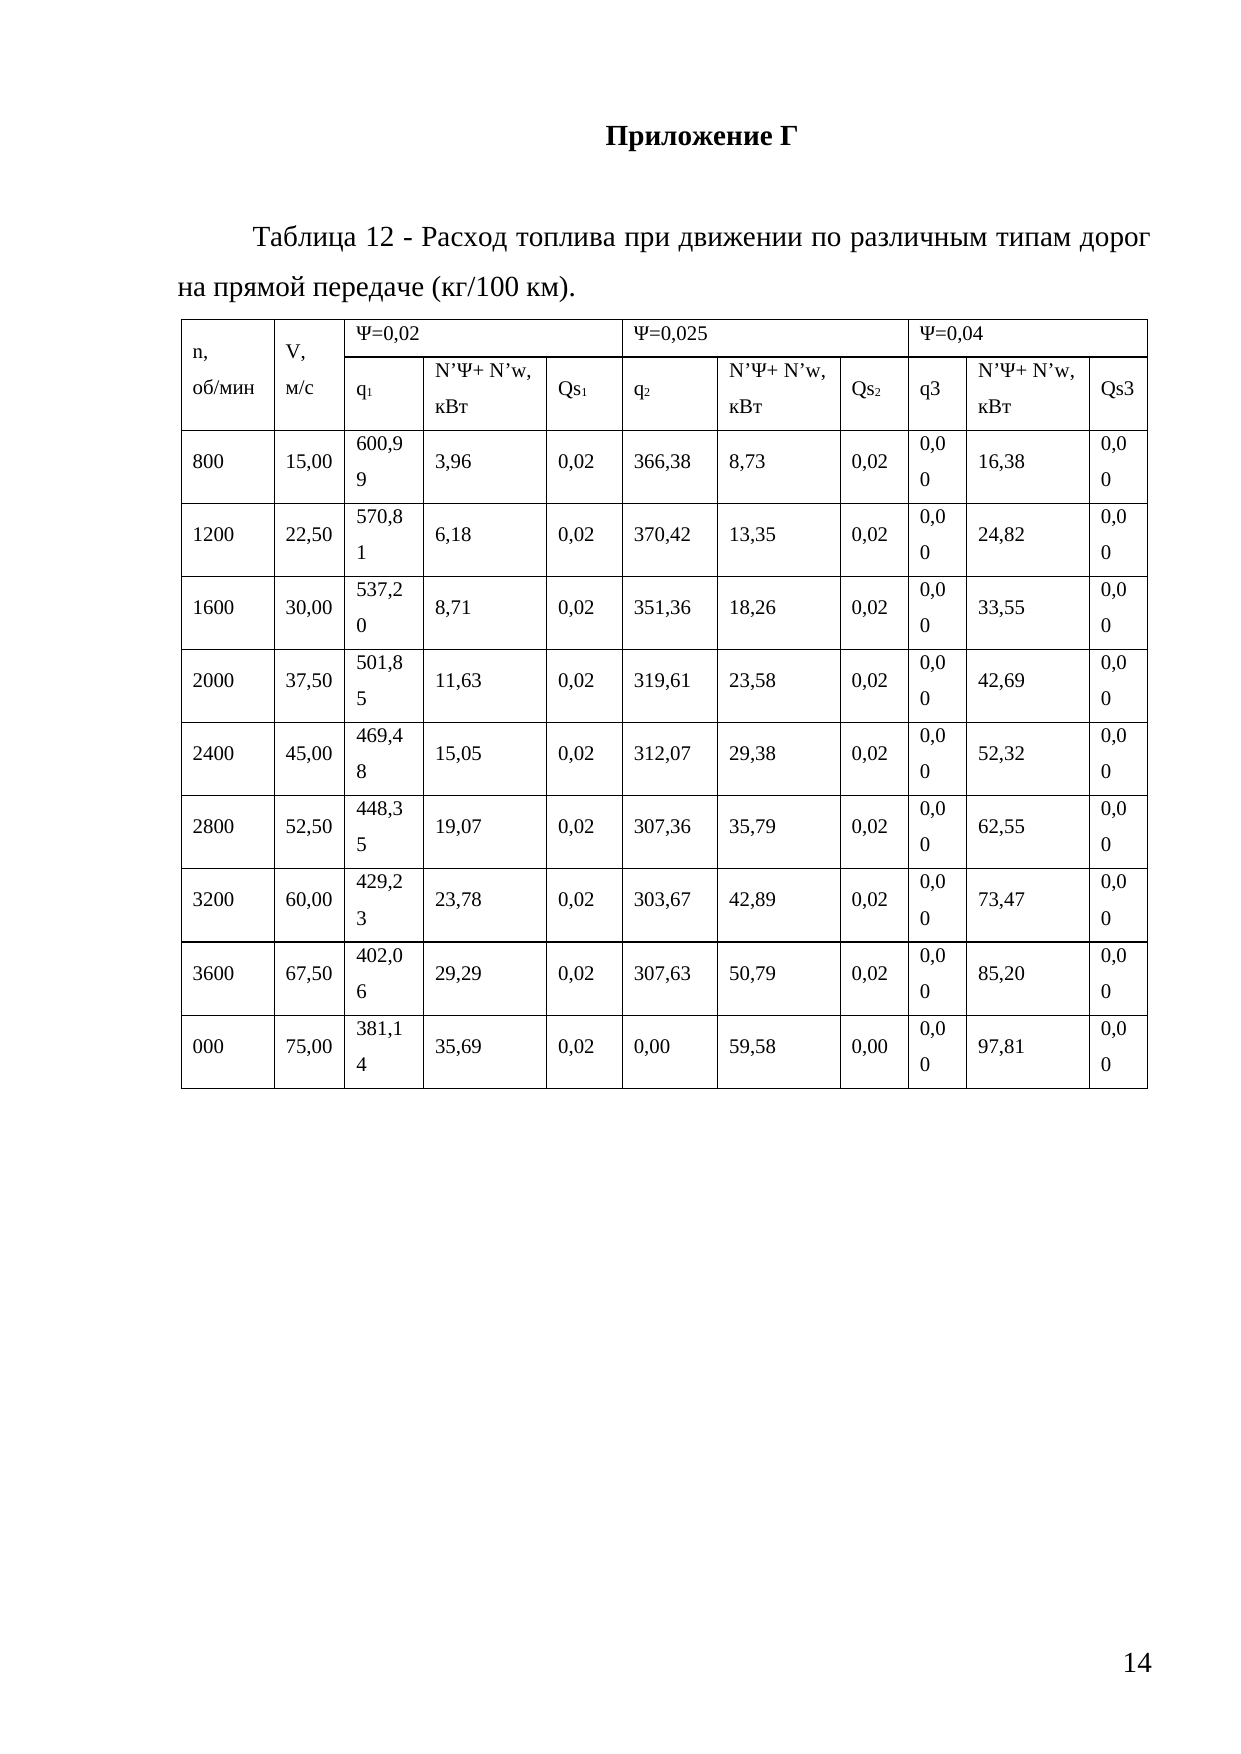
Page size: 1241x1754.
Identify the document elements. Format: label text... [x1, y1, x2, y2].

table_cell 0,00 [1090, 869, 1147, 941]
table_cell 3200 [182, 869, 274, 941]
subtitle Приложение Г [177, 118, 1152, 152]
table_cell 18,26 [718, 577, 840, 649]
table_cell 24,82 [967, 504, 1089, 576]
table_cell 0,02 [841, 869, 908, 941]
table_cell 600,99 [345, 431, 423, 503]
table_cell q2 [623, 358, 717, 429]
table_cell 52,32 [967, 723, 1089, 795]
table_cell 42,69 [967, 650, 1089, 722]
table_cell 0,00 [1090, 723, 1147, 795]
table_cell 0,00 [1090, 1016, 1147, 1088]
table_cell 23,58 [718, 650, 840, 722]
table_cell N’Ψ+ N’w, кВт [718, 358, 840, 429]
table_cell 0,00 [909, 431, 966, 503]
table_cell 800 [182, 431, 274, 503]
table_header n, об/мин [182, 320, 274, 429]
table_cell 3,96 [424, 431, 546, 503]
table_cell 0,02 [547, 723, 622, 795]
table_cell 0,00 [909, 650, 966, 722]
table_cell q3 [909, 358, 966, 429]
table_cell 0,02 [547, 504, 622, 576]
table_cell 6,18 [424, 504, 546, 576]
table_header Ψ=0,04 [909, 320, 1147, 356]
table_cell 1600 [182, 577, 274, 649]
table_cell 29,38 [718, 723, 840, 795]
table_cell 67,50 [275, 943, 344, 1014]
text Таблица 12 - Расход топлива при движении по различным типам дорог на прямой передаче (кг/100 км). [177, 219, 1152, 303]
table_cell 570,81 [345, 504, 423, 576]
table_cell 307,63 [623, 943, 717, 1014]
table_cell 0,02 [547, 1016, 622, 1088]
table_cell N’Ψ+ N’w, кВт [424, 358, 546, 429]
table_cell Qs1 [547, 358, 622, 429]
table_header V, м/с [275, 320, 344, 429]
table_cell 0,02 [547, 869, 622, 941]
table_cell 42,89 [718, 869, 840, 941]
table_cell 000 [182, 1016, 274, 1088]
table_cell 15,05 [424, 723, 546, 795]
table_cell 0,02 [547, 943, 622, 1014]
table_cell 62,55 [967, 796, 1089, 868]
table_cell 97,81 [967, 1016, 1089, 1088]
table_cell 0,02 [547, 796, 622, 868]
table_cell 35,69 [424, 1016, 546, 1088]
table_cell 0,00 [909, 1016, 966, 1088]
table_cell 0,00 [909, 723, 966, 795]
table_cell 537,20 [345, 577, 423, 649]
table_cell 85,20 [967, 943, 1089, 1014]
table_cell 35,79 [718, 796, 840, 868]
table_cell 312,07 [623, 723, 717, 795]
table_cell 0,02 [547, 431, 622, 503]
table_cell 448,35 [345, 796, 423, 868]
table_cell 50,79 [718, 943, 840, 1014]
table_cell 0,00 [909, 869, 966, 941]
table_cell 23,78 [424, 869, 546, 941]
table_cell 0,00 [1090, 650, 1147, 722]
table_cell q1 [345, 358, 423, 429]
table_cell 0,00 [1090, 577, 1147, 649]
table_cell Qs3 [1090, 358, 1147, 429]
table_cell 0,02 [841, 431, 908, 503]
table_cell 0,02 [841, 650, 908, 722]
table_cell 429,23 [345, 869, 423, 941]
table_cell 0,00 [909, 943, 966, 1014]
table_cell 0,00 [1090, 504, 1147, 576]
table_cell 73,47 [967, 869, 1089, 941]
table_cell 2000 [182, 650, 274, 722]
table_cell 1200 [182, 504, 274, 576]
table_cell 0,00 [841, 1016, 908, 1088]
table_cell 2800 [182, 796, 274, 868]
table_cell 30,00 [275, 577, 344, 649]
table_cell 469,48 [345, 723, 423, 795]
table_cell 366,38 [623, 431, 717, 503]
table_cell 402,06 [345, 943, 423, 1014]
table_cell 0,00 [909, 796, 966, 868]
table_cell 2400 [182, 723, 274, 795]
table_cell 0,00 [1090, 431, 1147, 503]
table_cell 52,50 [275, 796, 344, 868]
table_cell 8,73 [718, 431, 840, 503]
table_cell 60,00 [275, 869, 344, 941]
table_cell 501,85 [345, 650, 423, 722]
table_cell 11,63 [424, 650, 546, 722]
table_cell 33,55 [967, 577, 1089, 649]
table_cell 0,02 [841, 723, 908, 795]
table_cell 303,67 [623, 869, 717, 941]
table_cell 307,36 [623, 796, 717, 868]
table_cell 15,00 [275, 431, 344, 503]
table_cell 19,07 [424, 796, 546, 868]
table_cell 75,00 [275, 1016, 344, 1088]
table_cell 8,71 [424, 577, 546, 649]
table_cell 0,00 [909, 577, 966, 649]
table_cell 370,42 [623, 504, 717, 576]
table_cell 59,58 [718, 1016, 840, 1088]
table_cell 0,00 [909, 504, 966, 576]
table_cell 0,00 [1090, 796, 1147, 868]
table_header Ψ=0,02 [345, 320, 622, 356]
table_cell 3600 [182, 943, 274, 1014]
table_cell 0,02 [841, 796, 908, 868]
table_cell 0,02 [547, 577, 622, 649]
table_cell 37,50 [275, 650, 344, 722]
table_cell 29,29 [424, 943, 546, 1014]
table_cell 0,02 [547, 650, 622, 722]
table_header Ψ=0,025 [623, 320, 908, 356]
table_cell 0,02 [841, 577, 908, 649]
table_cell 22,50 [275, 504, 344, 576]
table_cell 0,02 [841, 943, 908, 1014]
table_cell 319,61 [623, 650, 717, 722]
table_cell 0,00 [623, 1016, 717, 1088]
table_cell 13,35 [718, 504, 840, 576]
table_cell 381,14 [345, 1016, 423, 1088]
table_cell 45,00 [275, 723, 344, 795]
table_cell 16,38 [967, 431, 1089, 503]
table_cell 0,02 [841, 504, 908, 576]
table_cell 0,00 [1090, 943, 1147, 1014]
table_cell Qs2 [841, 358, 908, 429]
table_cell 351,36 [623, 577, 717, 649]
table_cell N’Ψ+ N’w, кВт [967, 358, 1089, 429]
